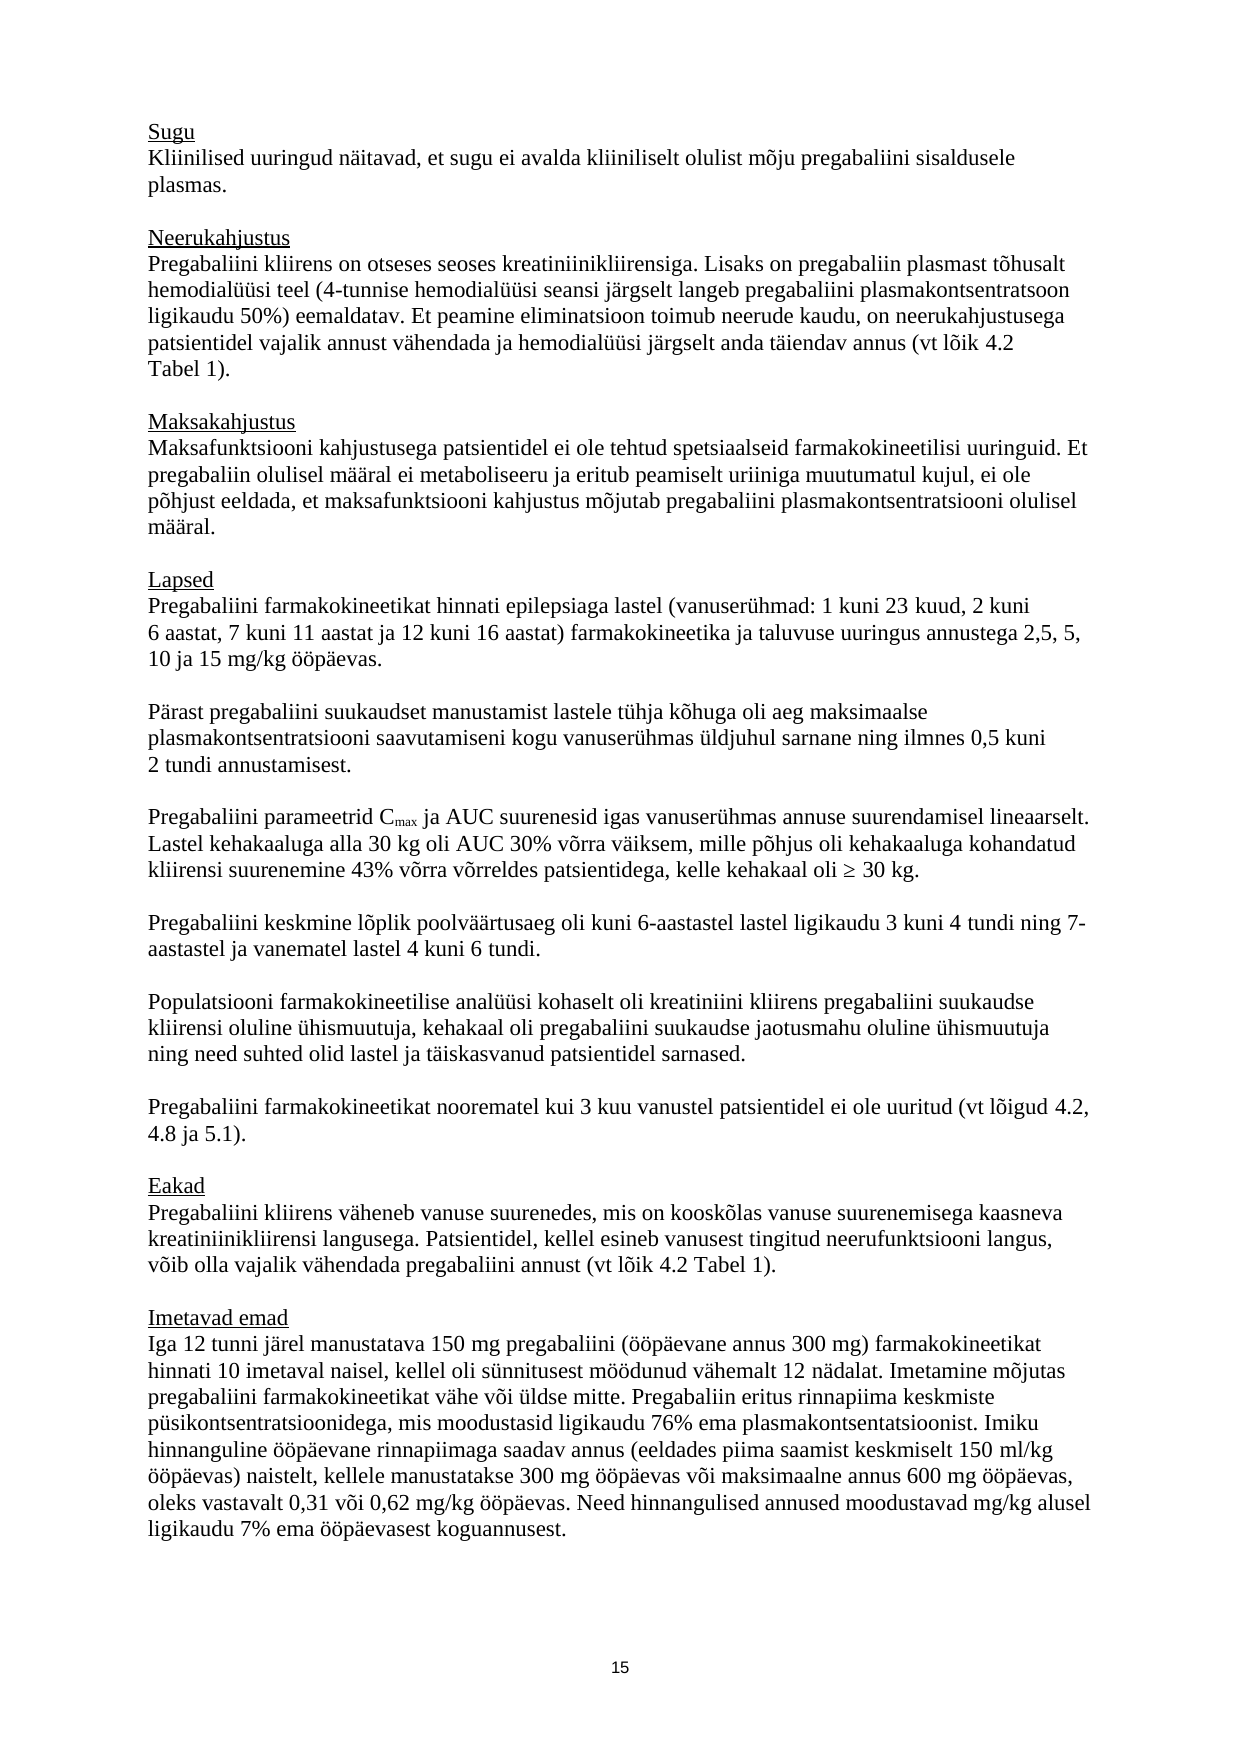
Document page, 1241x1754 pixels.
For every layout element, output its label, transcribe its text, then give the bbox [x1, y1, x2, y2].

text Pregabaliini kliirens väheneb vanuse suurenedes, mis on kooskõlas vanuse suurenemisega kaasneva kreatiniinikliirensi langusega. Patsientidel, kellel esineb vanusest tingitud neerufunktsiooni langus, võib olla vajalik vähendada pregabaliini annust (vt lõik 4.2 Tabel 1). [148, 1199, 1093, 1278]
text Iga 12 tunni järel manustatava 150 mg pregabaliini (ööpäevane annus 300 mg) farmakokineetikat hinnati 10 imetaval naisel, kellel oli sünnitusest möödunud vähemalt 12 nädalat. Imetamine mõjutas pregabaliini farmakokineetikat vähe või üldse mitte. Pregabaliin eritus rinnapiima keskmiste püsikontsentratsioonidega, mis moodustasid ligikaudu 76% ema plasmakontsentatsioonist. Imiku hinnanguline ööpäevane rinnapiimaga saadav annus (eeldades piima saamist keskmiselt 150 ml/kg ööpäevas) naistelt, kellele manustatakse 300 mg ööpäevas või maksimaalne annus 600 mg ööpäevas, oleks vastavalt 0,31 või 0,62 mg/kg ööpäevas. Need hinnangulised annused moodustavad mg/kg alusel ligikaudu 7% ema ööpäevasest koguannusest. [148, 1330, 1093, 1541]
text Pärast pregabaliini suukaudset manustamist lastele tühja kõhuga oli aeg maksimaalse plasmakontsentratsiooni saavutamiseni kogu vanuserühmas üldjuhul sarnane ning ilmnes 0,5 kuni 2 tundi annustamisest. [148, 698, 1093, 777]
text Pregabaliini farmakokineetikat hinnati epilepsiaga lastel (vanuserühmad: 1 kuni 23 kuud, 2 kuni 6 aastat, 7 kuni 11 aastat ja 12 kuni 16 aastat) farmakokineetika ja taluvuse uuringus annustega 2,5, 5, 10 ja 15 mg/kg ööpäevas. [148, 592, 1093, 672]
text Sugu [148, 118, 1093, 144]
text Populatsiooni farmakokineetilise analüüsi kohaselt oli kreatiniini kliirens pregabaliini suukaudse kliirensi oluline ühismuutuja, kehakaal oli pregabaliini suukaudse jaotusmahu oluline ühismuutuja ning need suhted olid lastel ja täiskasvanud patsientidel sarnased. [148, 988, 1093, 1067]
text Pregabaliini farmakokineetikat noorematel kui 3 kuu vanustel patsientidel ei ole uuritud (vt lõigud 4.2, 4.8 ja 5.1). [148, 1093, 1093, 1146]
text Lapsed [148, 566, 1093, 592]
text Maksafunktsiooni kahjustusega patsientidel ei ole tehtud spetsiaalseid farmakokineetilisi uuringuid. Et pregabaliin olulisel määral ei metaboliseeru ja eritub peamiselt uriiniga muutumatul kujul, ei ole põhjust eeldada, et maksafunktsiooni kahjustus mõjutab pregabaliini plasmakontsentratsiooni olulisel määral. [148, 434, 1093, 540]
text Eakad [148, 1172, 1093, 1199]
text Pregabaliini parameetrid Cmax ja AUC suurenesid igas vanuserühmas annuse suurendamisel lineaarselt. Lastel kehakaaluga alla 30 kg oli AUC 30% võrra väiksem, mille põhjus oli kehakaaluga kohandatud kliirensi suurenemine 43% võrra võrreldes patsientidega, kelle kehakaal oli ≥ 30 kg. [148, 803, 1093, 882]
text Imetavad emad [148, 1304, 1093, 1330]
text Kliinilised uuringud näitavad, et sugu ei avalda kliiniliselt olulist mõju pregabaliini sisaldusele plasmas. [148, 144, 1093, 197]
text Pregabaliini keskmine lõplik poolväärtusaeg oli kuni 6-aastastel lastel ligikaudu 3 kuni 4 tundi ning 7-aastastel ja vanematel lastel 4 kuni 6 tundi. [148, 909, 1093, 961]
text Neerukahjustus [148, 223, 1093, 250]
text Maksakahjustus [148, 408, 1093, 434]
text Pregabaliini kliirens on otseses seoses kreatiniinikliirensiga. Lisaks on pregabaliin plasmast tõhusalt hemodialüüsi teel (4-tunnise hemodialüüsi seansi järgselt langeb pregabaliini plasmakontsentratsoon ligikaudu 50%) eemaldatav. Et peamine eliminatsioon toimub neerude kaudu, on neerukahjustusega patsientidel vajalik annust vähendada ja hemodialüüsi järgselt anda täiendav annus (vt lõik 4.2 Tabel 1). [148, 250, 1093, 382]
